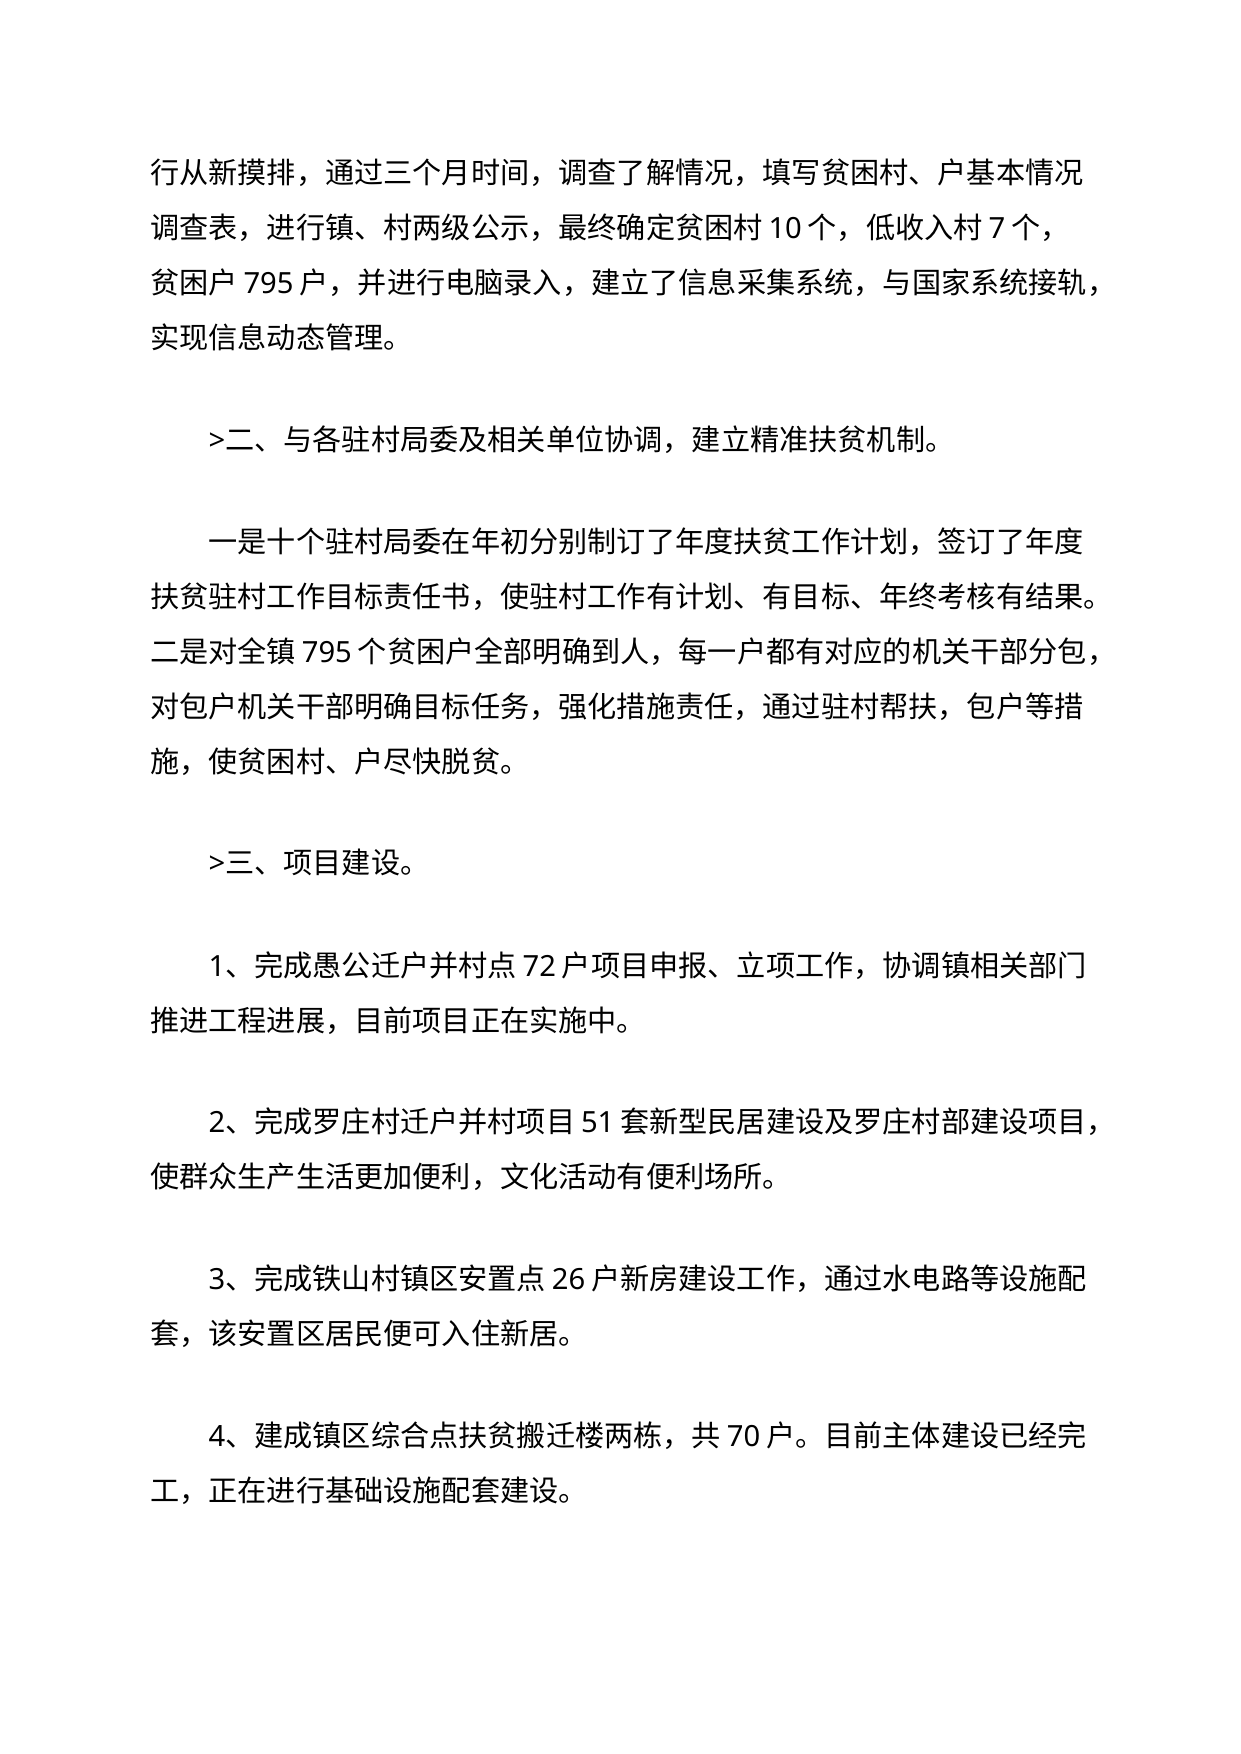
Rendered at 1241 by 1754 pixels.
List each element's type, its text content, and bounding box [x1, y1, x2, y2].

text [150, 150, 1090, 357]
text 2、完成罗庄村迁户并村项目51套新型民居建设及罗庄村部建设项目，使群众生产生活更加便利，文化活动有便利场所。 [150, 1099, 1090, 1196]
text >二、与各驻村局委及相关单位协调，建立精准扶贫机制。 [150, 417, 1090, 459]
text 3、完成铁山村镇区安置点26户新房建设工作，通过水电路等设施配套，该安置区居民便可入住新居。 [150, 1256, 1090, 1353]
text >三、项目建设。 [150, 840, 1090, 882]
text 一是十个驻村局委在年初分别制订了年度扶贫工作计划，签订了年度扶贫驻村工作目标责任书，使驻村工作有计划、有目标、年终考核有结果。二是对全镇795个贫困户全部明确到人，每一户都有对应的机关干部分包，对包户机关干部明确目标任务，强化措施责任，通过驻村帮扶，包户等措施，使贫困村、户尽快脱贫。 [150, 519, 1090, 781]
text 1、完成愚公迁户并村点72户项目申报、立项工作，协调镇相关部门推进工程进展，目前项目正在实施中。 [150, 942, 1090, 1039]
text 4、建成镇区综合点扶贫搬迁楼两栋，共70户。目前主体建设已经完工，正在进行基础设施配套建设。 [150, 1412, 1090, 1510]
